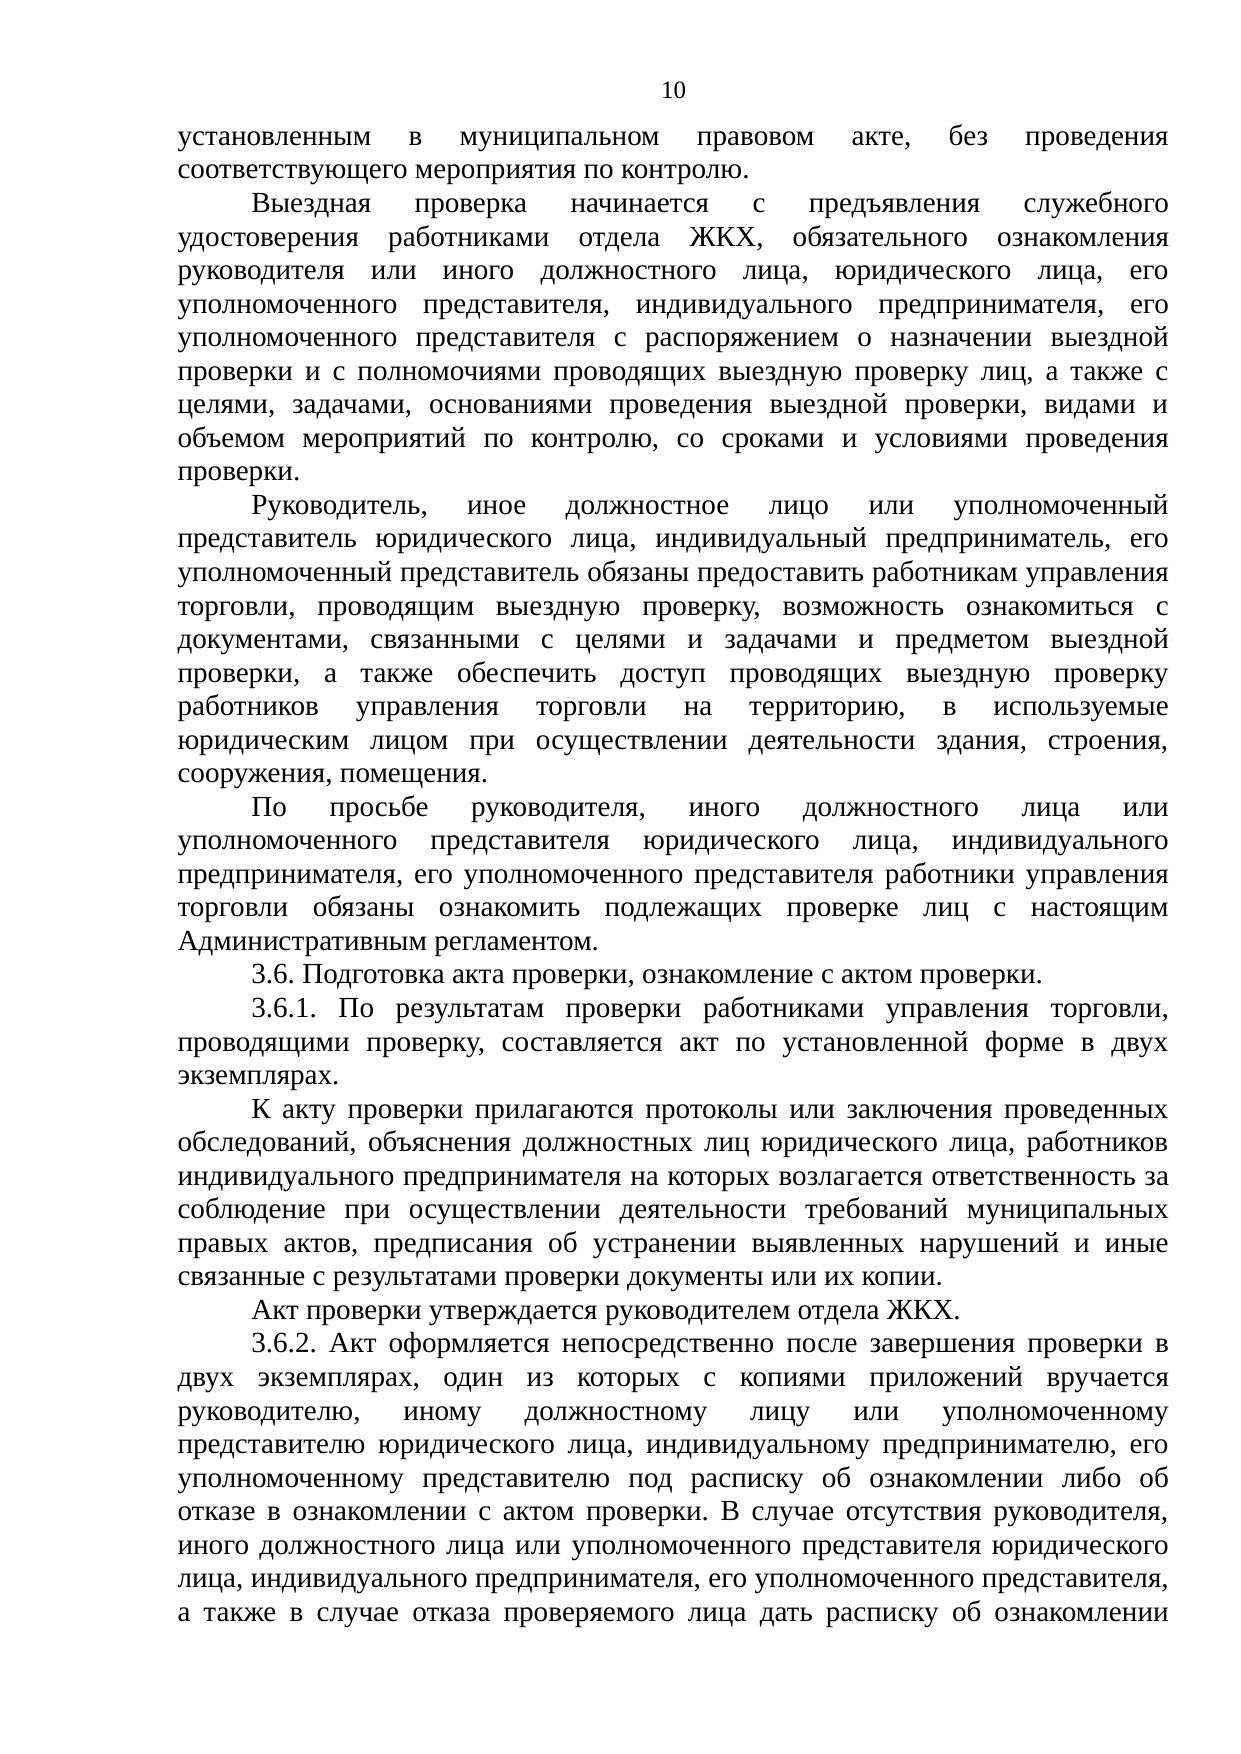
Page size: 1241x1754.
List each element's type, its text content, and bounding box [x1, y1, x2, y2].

text По просьбе руководителя, иного должностного лица или уполномоченного представителя юридического лица, индивидуального предпринимателя, его уполномоченного представителя работники управления торговли обязаны ознакомить подлежащих проверке лиц с настоящим Административным регламентом. [177, 789, 1169, 957]
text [177, 1326, 1169, 1627]
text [177, 118, 1169, 185]
text Руководитель, иное должностное лицо или уполномоченный представитель юридического лица, индивидуальный предприниматель, его уполномоченный представитель обязаны предоставить работникам управления торговли, проводящим выездную проверку, возможность ознакомиться с документами, связанными с целями и задачами и предметом выездной проверки, а также обеспечить доступ проводящих выездную проверку работников управления торговли на территорию, в используемые юридическим лицом при осуществлении деятельности здания, строения, сооружения, помещения. [177, 487, 1169, 789]
text 3.6.1. По результатам проверки работниками управления торговли, проводящими проверку, составляется акт по установленной форме в двух экземплярах. [177, 990, 1169, 1091]
text 3.6. Подготовка акта проверки, ознакомление с актом проверки. [177, 957, 1169, 990]
text К акту проверки прилагаются протоколы или заключения проведенных обследований, объяснения должностных лиц юридического лица, работников индивидуального предпринимателя на которых возлагается ответственность за соблюдение при осуществлении деятельности требований муниципальных правых актов, предписания об устранении выявленных нарушений и иные связанные с результатами проверки документы или их копии. [177, 1091, 1169, 1292]
text Акт проверки утверждается руководителем отдела ЖКХ. [177, 1292, 1169, 1326]
text Выездная проверка начинается с предъявления служебного удостоверения работниками отдела ЖКХ, обязательного ознакомления руководителя или иного должностного лица, юридического лица, его уполномоченного представителя, индивидуального предпринимателя, его уполномоченного представителя с распоряжением о назначении выездной проверки и с полномочиями проводящих выездную проверку лиц, а также с целями, задачами, основаниями проведения выездной проверки, видами и объемом мероприятий по контролю, со сроками и условиями проведения проверки. [177, 185, 1169, 487]
